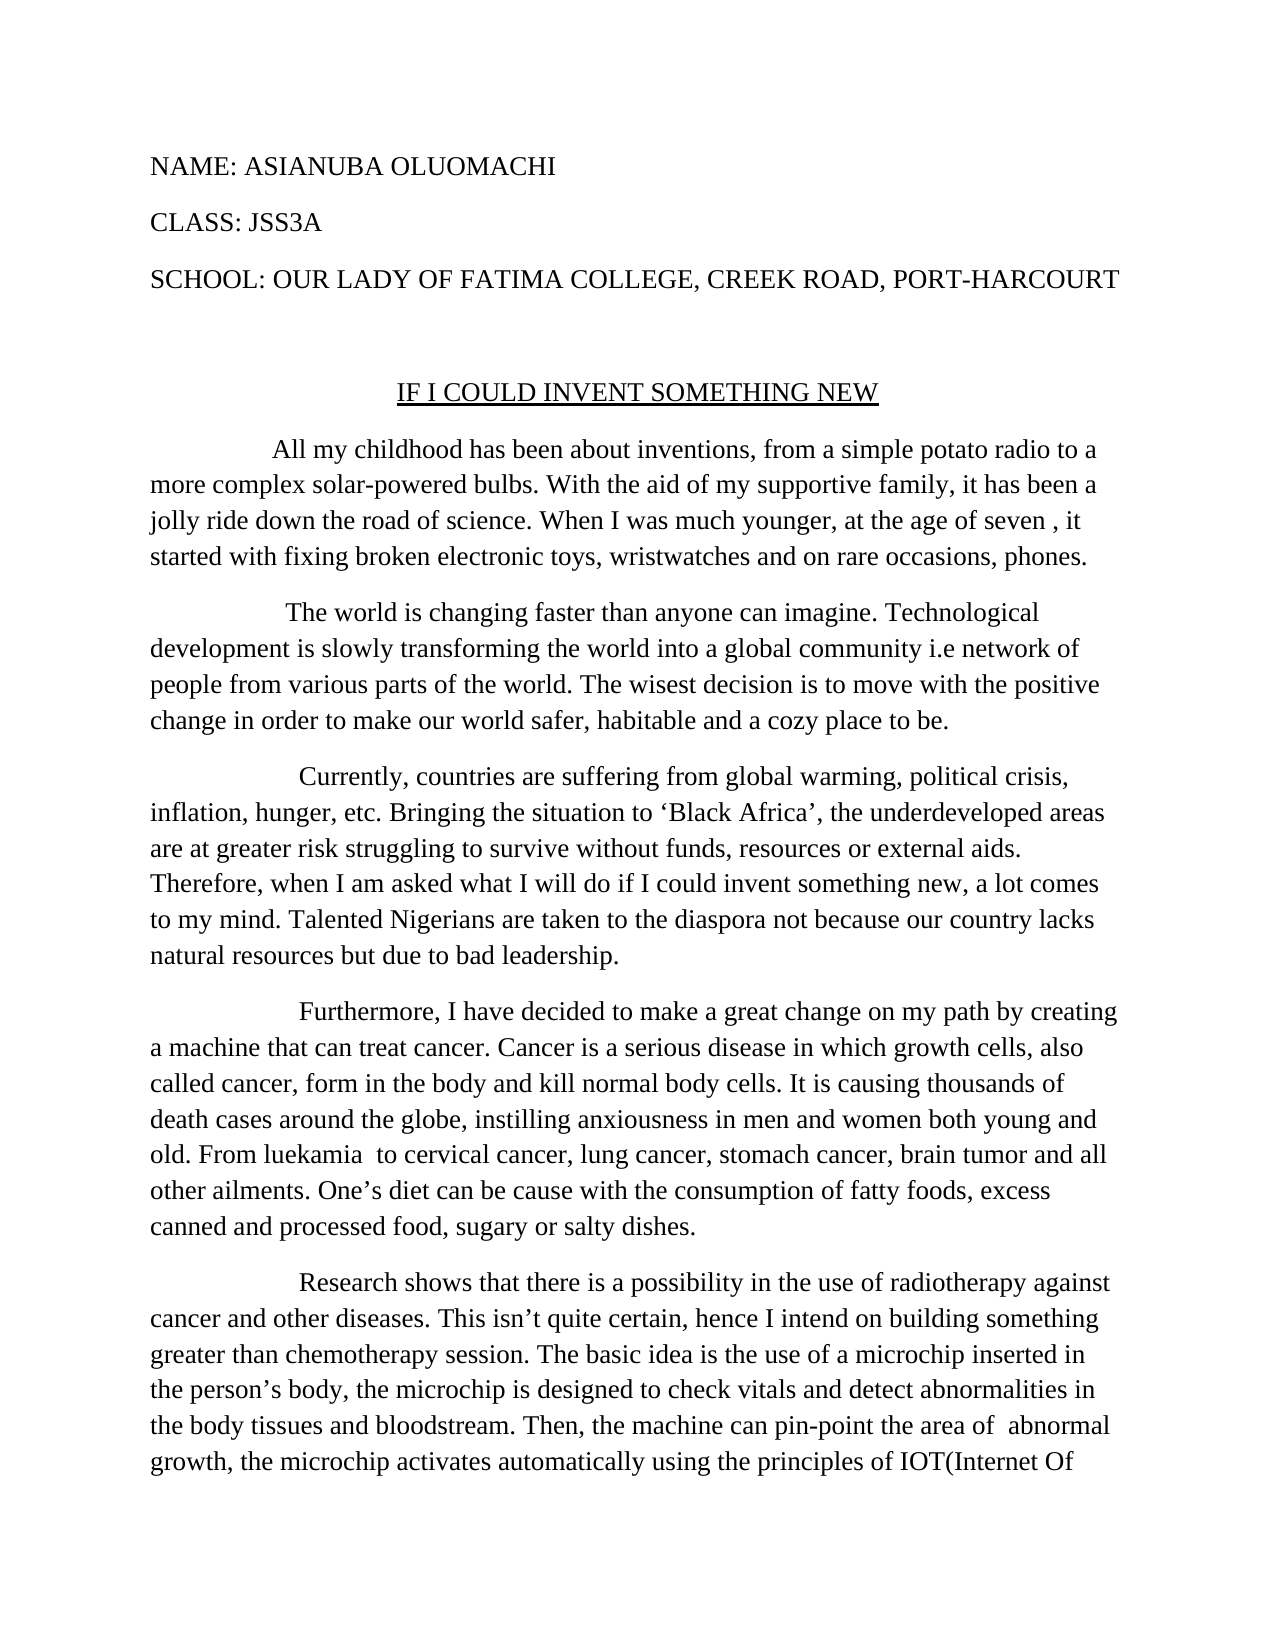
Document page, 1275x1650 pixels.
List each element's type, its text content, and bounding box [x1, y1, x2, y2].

text CLASS: JSS3A [150, 207, 1125, 238]
text IF I COULD INVENT SOMETHING NEW [150, 376, 1125, 407]
text The world is changing faster than anyone can imagine. Technological development is slowly transforming the world into a global community i.e network of people from various parts of the world. The wisest decision is to move with the positive change in order to make our world safer, habitable and a cozy place to be. [150, 597, 1125, 735]
text Currently, countries are suffering from global warming, political crisis, inflation, hunger, etc. Bringing the situation to ‘Black Africa’, the underdeveloped areas are at greater risk struggling to survive without funds, resources or external aids. Therefore, when I am asked what I will do if I could invent something new, a lot comes to my mind. Talented Nigerians are taken to the diaspora not because our country lacks natural resources but due to bad leadership. [150, 760, 1125, 970]
text SCHOOL: OUR LADY OF FATIMA COLLEGE, CREEK ROAD, PORT-HARCOURT [150, 263, 1125, 294]
text Furthermore, I have decided to make a great change on my path by creating a machine that can treat cancer. Cancer is a serious disease in which growth cells, also called cancer, form in the body and kill normal body cells. It is causing thousands of death cases around the globe, instilling anxiousness in men and women both young and old. From luekamia to cervical cancer, lung cancer, stomach cancer, brain tumor and all other ailments. One’s diet can be cause with the consumption of fatty foods, excess canned and processed food, sugary or salty dishes. [150, 996, 1125, 1241]
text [150, 1266, 1125, 1476]
text All my childhood has been about inventions, from a simple potato radio to a more complex solar-powered bulbs. With the aid of my supportive family, it has been a jolly ride down the road of science. When I was much younger, at the age of seven , it started with fixing broken electronic toys, wristwatches and on rare occasions, phones. [150, 433, 1125, 571]
text NAME: ASIANUBA OLUOMACHI [150, 150, 1125, 181]
